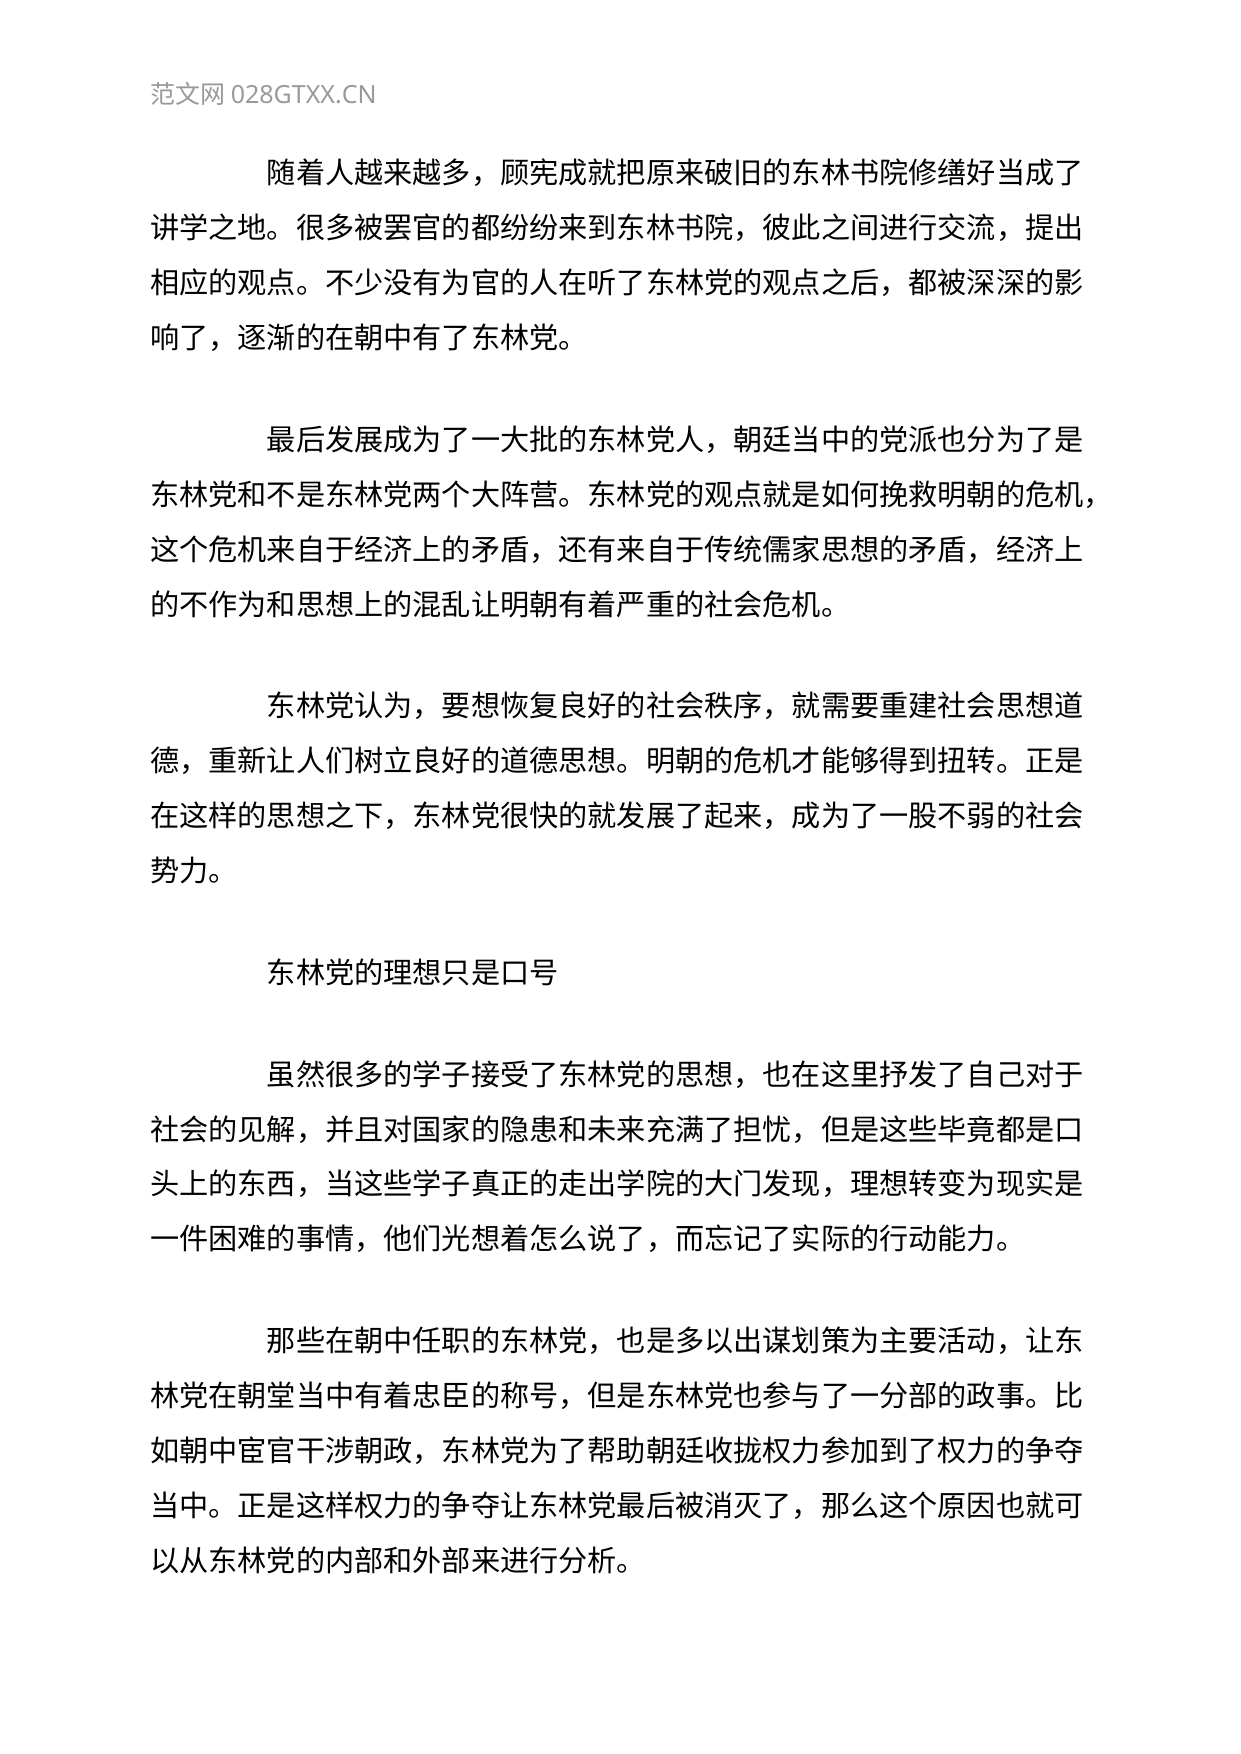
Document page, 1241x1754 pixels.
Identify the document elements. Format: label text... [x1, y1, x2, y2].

text 东林党认为，要想恢复良好的社会秩序，就需要重建社会思想道德，重新让人们树立良好的道德思想。明朝的危机才能够得到扭转。正是在这样的思想之下，东林党很快的就发展了起来，成为了一股不弱的社会势力。 [150, 683, 1090, 890]
text 最后发展成为了一大批的东林党人，朝廷当中的党派也分为了是东林党和不是东林党两个大阵营。东林党的观点就是如何挽救明朝的危机，这个危机来自于经济上的矛盾，还有来自于传统儒家思想的矛盾，经济上的不作为和思想上的混乱让明朝有着严重的社会危机。 [150, 416, 1090, 623]
text 东林党的理想只是口号 [150, 949, 1090, 992]
text 随着人越来越多，顾宪成就把原来破旧的东林书院修缮好当成了讲学之地。很多被罢官的都纷纷来到东林书院，彼此之间进行交流，提出相应的观点。不少没有为官的人在听了东林党的观点之后，都被深深的影响了，逐渐的在朝中有了东林党。 [150, 150, 1090, 357]
text 那些在朝中任职的东林党，也是多以出谋划策为主要活动，让东林党在朝堂当中有着忠臣的称号，但是东林党也参与了一分部的政事。比如朝中宦官干涉朝政，东林党为了帮助朝廷收拢权力参加到了权力的争夺当中。正是这样权力的争夺让东林党最后被消灭了，那么这个原因也就可以从东林党的内部和外部来进行分析。 [150, 1318, 1090, 1579]
text 虽然很多的学子接受了东林党的思想，也在这里抒发了自己对于社会的见解，并且对国家的隐患和未来充满了担忧，但是这些毕竟都是口头上的东西，当这些学子真正的走出学院的大门发现，理想转变为现实是一件困难的事情，他们光想着怎么说了，而忘记了实际的行动能力。 [150, 1051, 1090, 1258]
